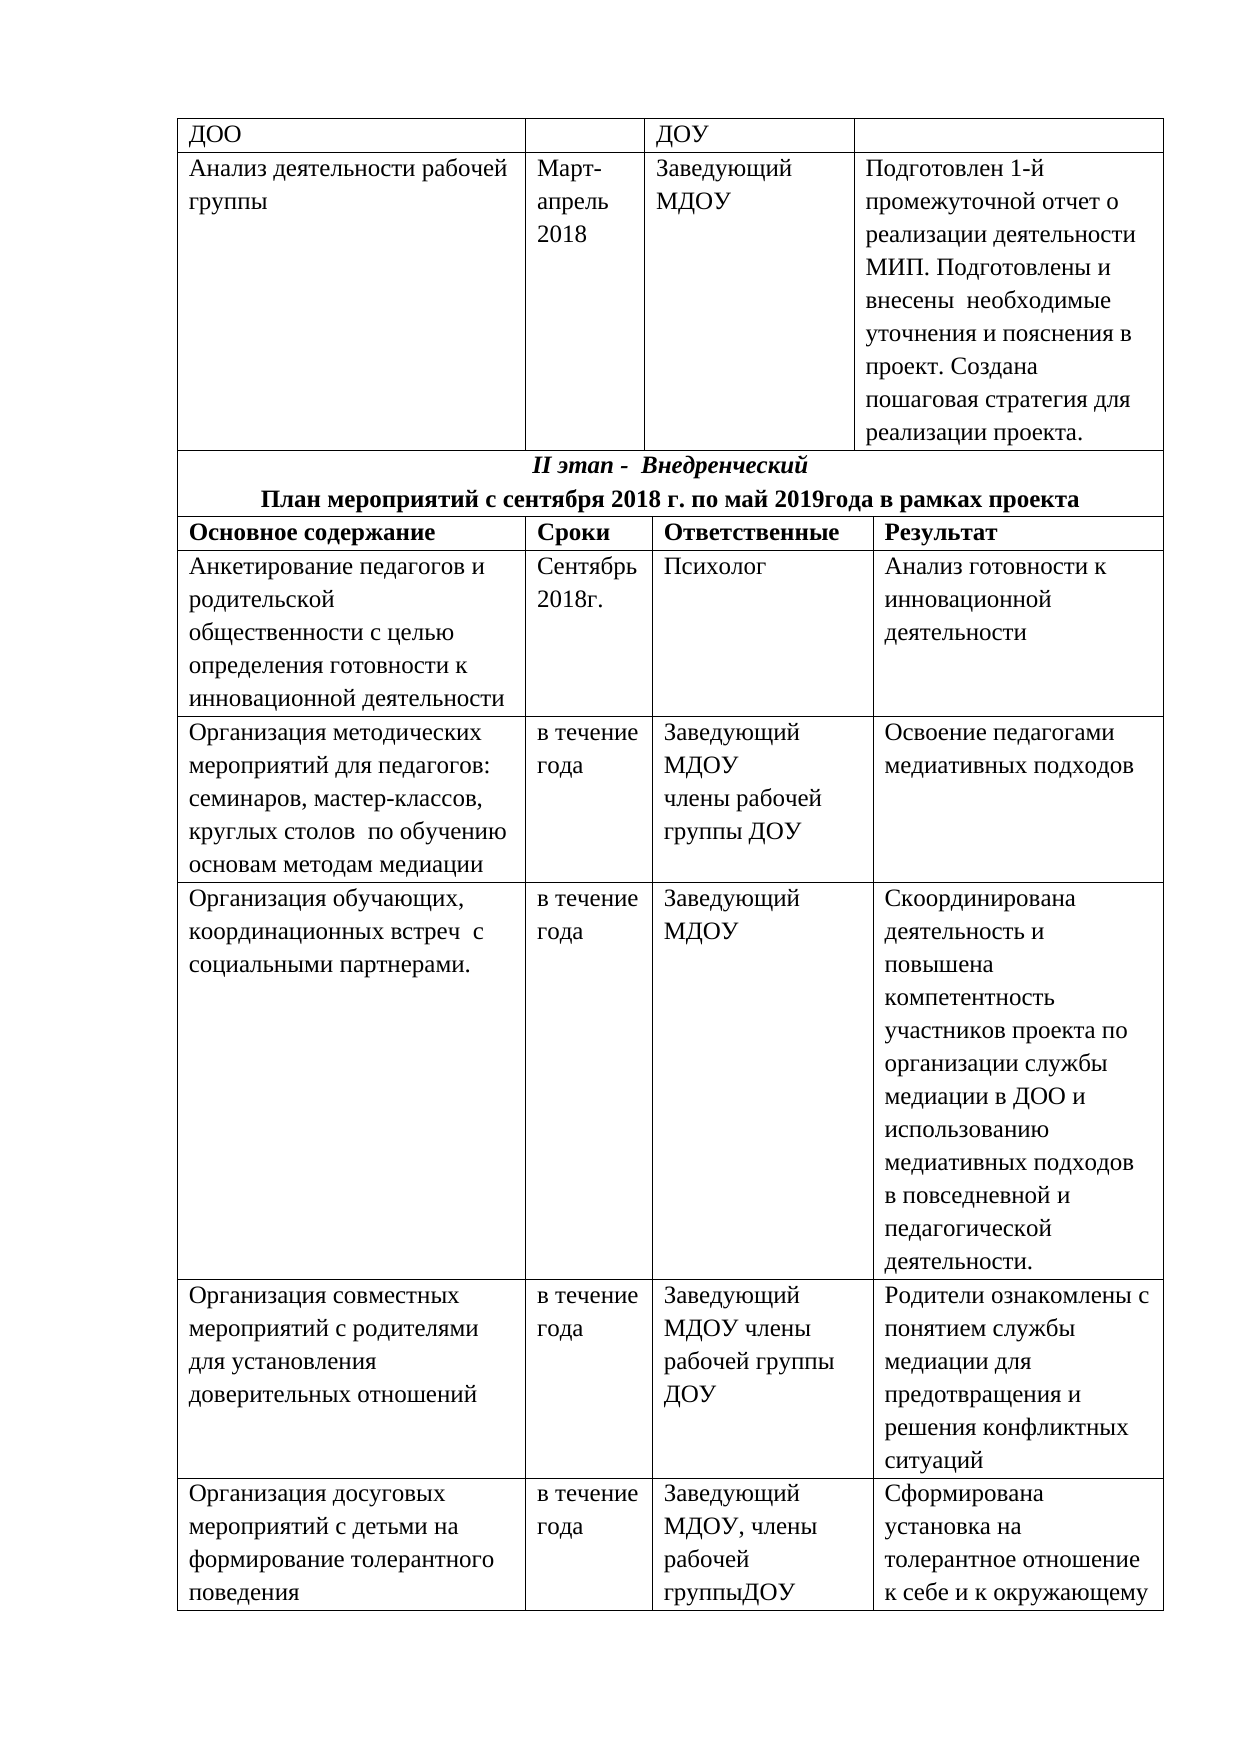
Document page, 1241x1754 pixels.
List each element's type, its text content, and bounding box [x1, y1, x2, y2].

table_cell Подготовлен 1-й промежуточной отчет о реализации деятельности МИП. Подготовлены и внесены необходимые уточнения и пояснения в проект. Создана пошаговая стратегия для реализации проекта. [855, 153, 1163, 449]
table_cell Основное содержание [178, 517, 525, 550]
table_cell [178, 1479, 525, 1610]
table_cell Результат [874, 517, 1163, 550]
table_cell Скоординирована деятельность и повышена компетентность участников проекта по организации службы медиации в ДОО и использованию медиативных подходов в повседневной и педагогической деятельности. [874, 883, 1163, 1279]
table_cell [855, 119, 1163, 152]
table_cell Заведующий МДОУ [645, 153, 854, 449]
table_cell в течение года [526, 1280, 652, 1477]
table_cell Заведующий МДОУ члены рабочей группы ДОУ [653, 1280, 873, 1477]
table_cell II этап - Внедренческий План мероприятий с сентября 2018 г. по май 2019года в рамках проекта [178, 451, 1163, 516]
table_cell Освоение педагогами медиативных подходов [874, 717, 1163, 882]
table_cell в течение года [526, 1479, 652, 1610]
table_cell в течение года [526, 883, 652, 1279]
table_cell Психолог [653, 551, 873, 716]
table_cell Заведующий МДОУ члены рабочей группы ДОУ [653, 717, 873, 882]
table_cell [178, 119, 525, 152]
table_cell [653, 1479, 873, 1610]
table_cell Анализ деятельности рабочей группы [178, 153, 525, 449]
table_cell Организация совместных мероприятий с родителями для установления доверительных отношений [178, 1280, 525, 1477]
table_cell в течение года [526, 717, 652, 882]
table_cell Сроки [526, 517, 652, 550]
table_cell Организация обучающих, координационных встреч с социальными партнерами. [178, 883, 525, 1279]
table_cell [645, 119, 854, 152]
table_cell Заведующий МДОУ [653, 883, 873, 1279]
table_cell Март- апрель 2018 [526, 153, 644, 449]
table_cell Родители ознакомлены с понятием службы медиации для предотвращения и решения конфликтных ситуаций [874, 1280, 1163, 1477]
table_cell Ответственные [653, 517, 873, 550]
table_cell Сентябрь 2018г. [526, 551, 652, 716]
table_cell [526, 119, 644, 152]
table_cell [874, 1479, 1163, 1610]
table_cell Организация методических мероприятий для педагогов: семинаров, мастер-классов, круглых столов по обучению основам методам медиации [178, 717, 525, 882]
table_cell Анализ готовности к инновационной деятельности [874, 551, 1163, 716]
table_cell Анкетирование педагогов и родительской общественности с целью определения готовности к инновационной деятельности [178, 551, 525, 716]
